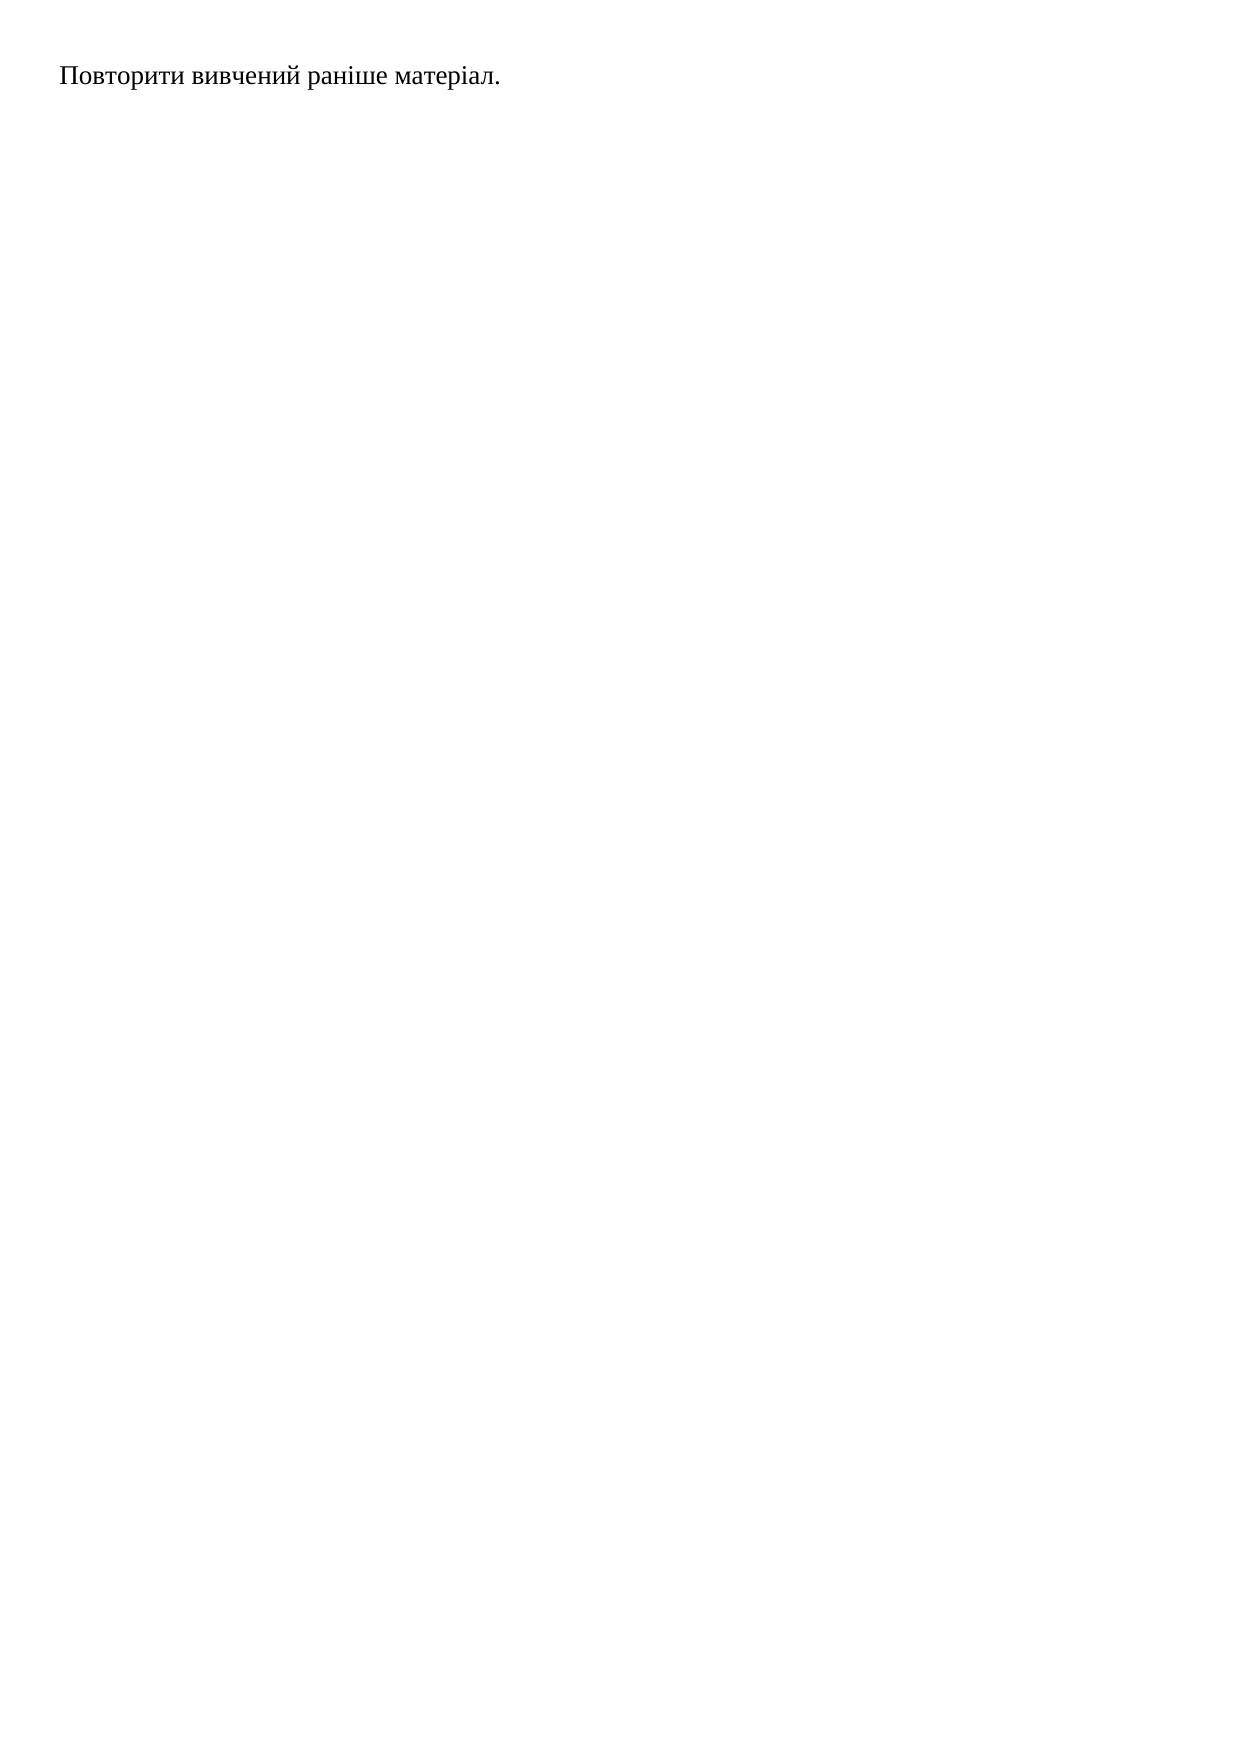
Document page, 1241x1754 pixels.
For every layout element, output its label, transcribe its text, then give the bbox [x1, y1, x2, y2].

text Повторити вивчений раніше матеріал. [59, 59, 1181, 90]
